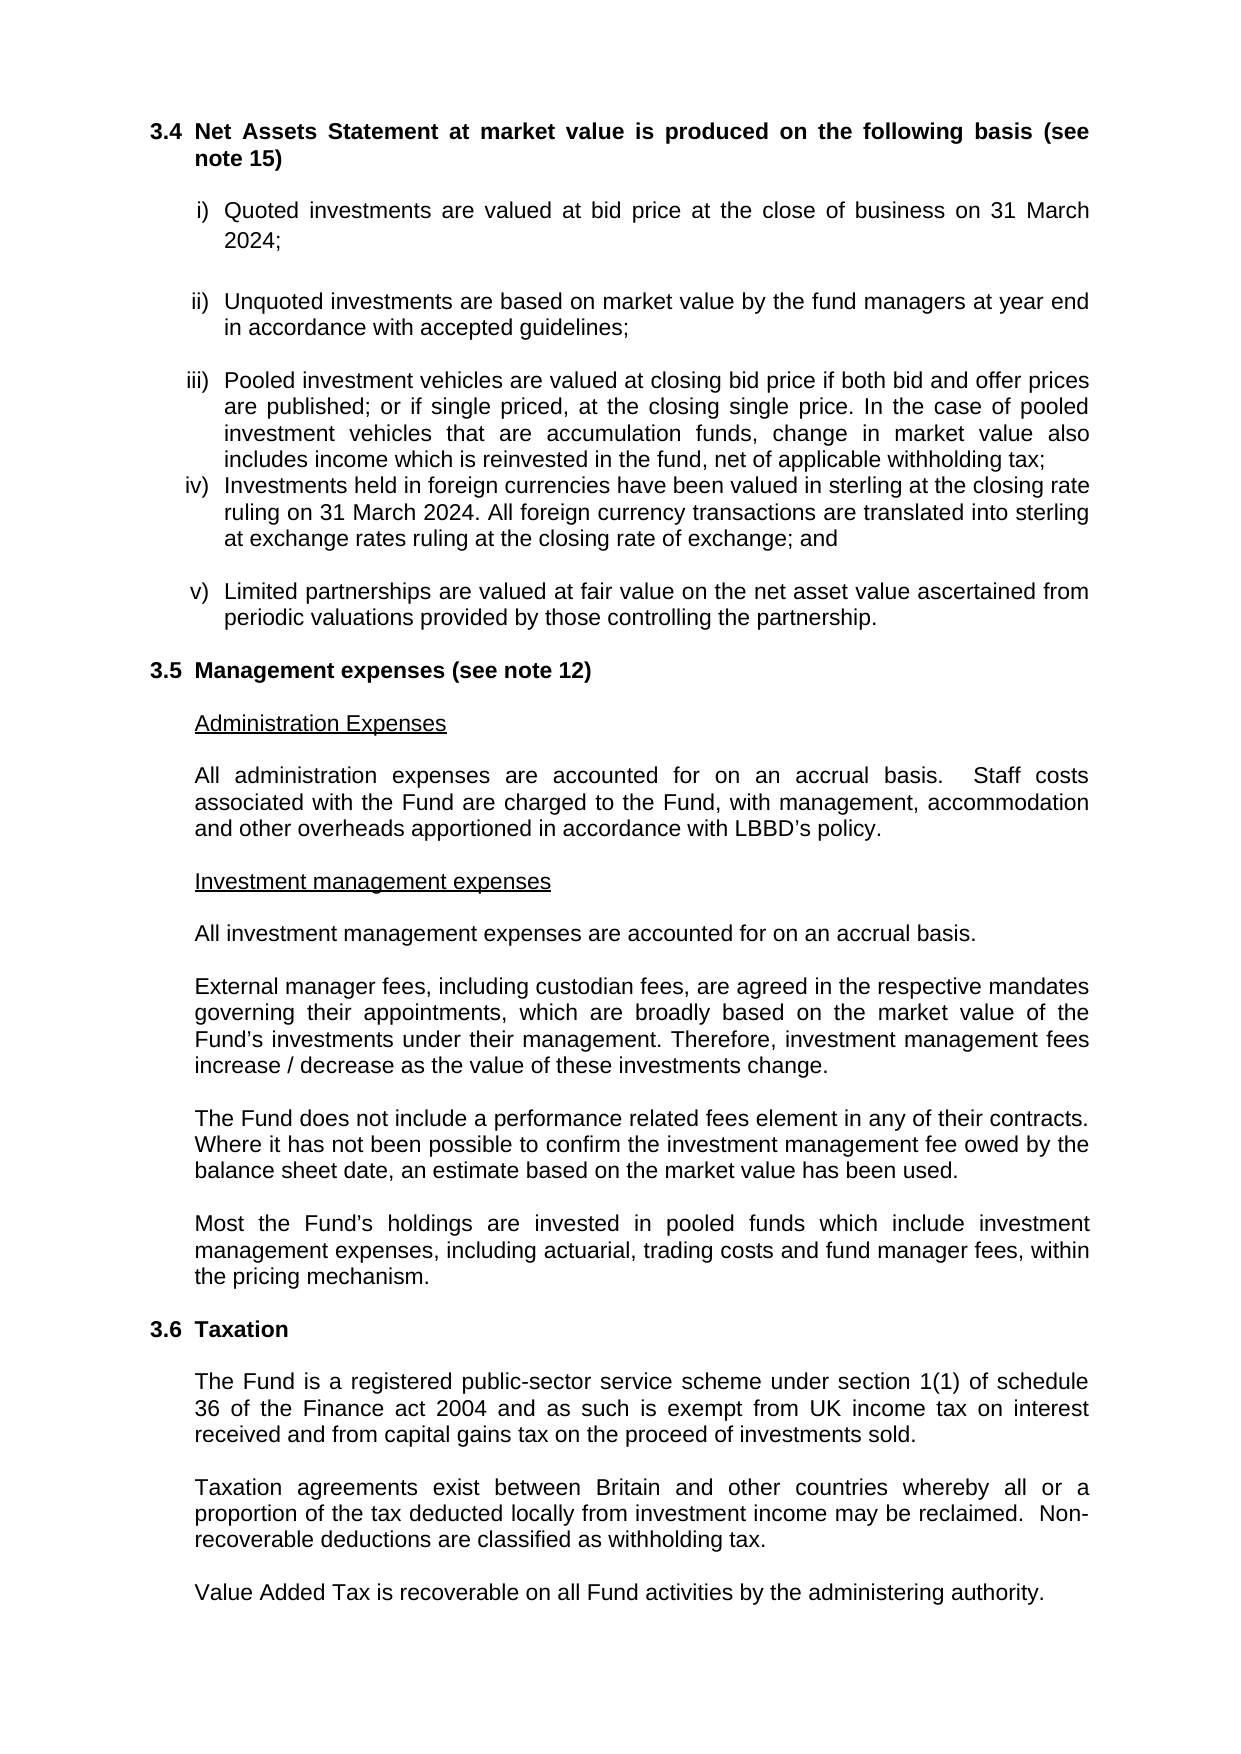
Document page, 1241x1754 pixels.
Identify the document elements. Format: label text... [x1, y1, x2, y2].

list The Fund is a registered public-sector service scheme under section 1(1) of schedule 36 of the Finance act 2004 and as such is exempt from UK income tax on interest received and from capital gains tax on the proceed of investments sold. [150, 1368, 1090, 1447]
list External manager fees, including custodian fees, are agreed in the respective mandates governing their appointments, which are broadly based on the market value of the Fund’s investments under their management. Therefore, investment management fees increase / decrease as the value of these investments change. [150, 973, 1090, 1078]
text Investment management expenses [150, 868, 1090, 894]
list Value Added Tax is recoverable on all Fund activities by the administering authority. [150, 1579, 1090, 1606]
list All administration expenses are accounted for on an accrual basis. Staff costs associated with the Fund are charged to the Fund, with management, accommodation and other overheads apportioned in accordance with LBBD’s policy. [150, 762, 1090, 841]
list Unquoted investments are based on market value by the fund managers at year end in accordance with accepted guidelines; [209, 288, 1090, 341]
list Taxation agreements exist between Britain and other countries whereby all or a proportion of the tax deducted locally from investment income may be reclaimed. Non-recoverable deductions are classified as withholding tax. [150, 1474, 1090, 1553]
list 3.6 Taxation [150, 1316, 1090, 1342]
list Pooled investment vehicles are valued at closing bid price if both bid and offer prices are published; or if single priced, at the closing single price. In the case of pooled investment vehicles that are accumulation funds, change in market value also includes income which is reinvested in the fund, net of applicable withholding tax; [209, 367, 1090, 472]
list All investment management expenses are accounted for on an accrual basis. [150, 920, 1090, 947]
list The Fund does not include a performance related fees element in any of their contracts. Where it has not been possible to confirm the investment management fee owed by the balance sheet date, an estimate based on the market value has been used. [150, 1105, 1090, 1184]
list Limited partnerships are valued at fair value on the net asset value ascertained from periodic valuations provided by those controlling the partnership. [209, 578, 1090, 630]
list Quoted investments are valued at bid price at the close of business on 31 March 2024; [209, 197, 1090, 254]
list Investments held in foreign currencies have been valued in sterling at the closing rate ruling on 31 March 2024. All foreign currency transactions are translated into sterling at exchange rates ruling at the closing rate of exchange; and [209, 472, 1090, 551]
list Most the Fund’s holdings are invested in pooled funds which include investment management expenses, including actuarial, trading costs and fund manager fees, within the pricing mechanism. [150, 1210, 1090, 1289]
list 3.5 Management expenses (see note 12) [150, 657, 1090, 683]
text 3.4 Net Assets Statement at market value is produced on the following basis (see note 15) [150, 118, 1090, 171]
list Administration Expenses [150, 709, 1090, 736]
